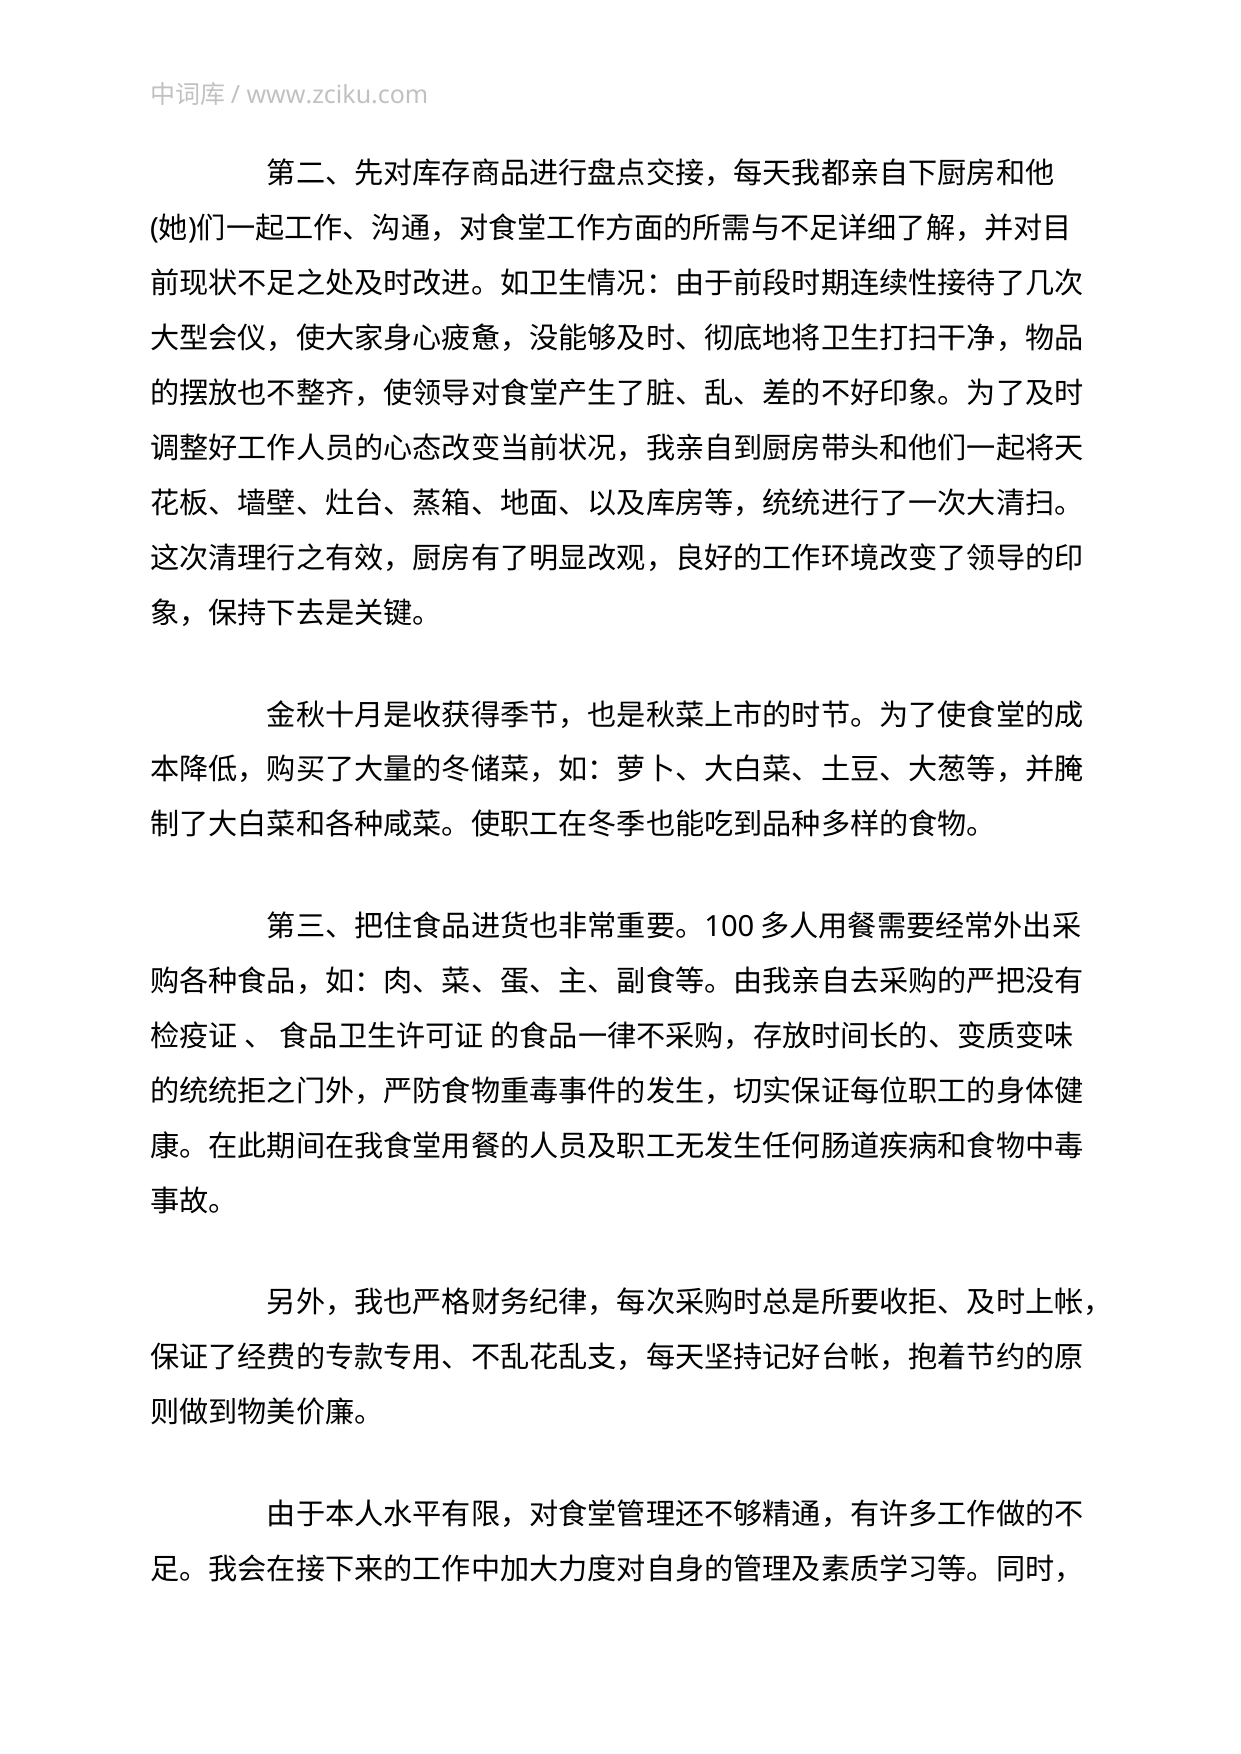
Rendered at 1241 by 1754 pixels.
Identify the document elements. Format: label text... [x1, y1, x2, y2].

text 金秋十月是收获得季节，也是秋菜上市的时节。为了使食堂的成本降低，购买了大量的冬储菜，如：萝卜、大白菜、土豆、大葱等，并腌制了大白菜和各种咸菜。使职工在冬季也能吃到品种多样的食物。 [150, 691, 1090, 843]
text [150, 1491, 1090, 1588]
text 另外，我也严格财务纪律，每次采购时总是所要收拒、及时上帐，保证了经费的专款专用、不乱花乱支，每天坚持记好台帐，抱着节约的原则做到物美价廉。 [150, 1279, 1090, 1431]
text 第二、先对库存商品进行盘点交接，每天我都亲自下厨房和他(她)们一起工作、沟通，对食堂工作方面的所需与不足详细了解，并对目前现状不足之处及时改进。如卫生情况：由于前段时期连续性接待了几次大型会仪，使大家身心疲惫，没能够及时、彻底地将卫生打扫干净，物品的摆放也不整齐，使领导对食堂产生了脏、乱、差的不好印象。为了及时调整好工作人员的心态改变当前状况，我亲自到厨房带头和他们一起将天花板、墙壁、灶台、蒸箱、地面、以及库房等，统统进行了一次大清扫。这次清理行之有效，厨房有了明显改观，良好的工作环境改变了领导的印象，保持下去是关键。 [150, 150, 1090, 632]
text 第三、把住食品进货也非常重要。100多人用餐需要经常外出采购各种食品，如：肉、菜、蛋、主、副食等。由我亲自去采购的严把没有 检疫证 、 食品卫生许可证 的食品一律不采购，存放时间长的、变质变味的统统拒之门外，严防食物重毒事件的发生，切实保证每位职工的身体健康。在此期间在我食堂用餐的人员及职工无发生任何肠道疾病和食物中毒事故。 [150, 903, 1090, 1219]
